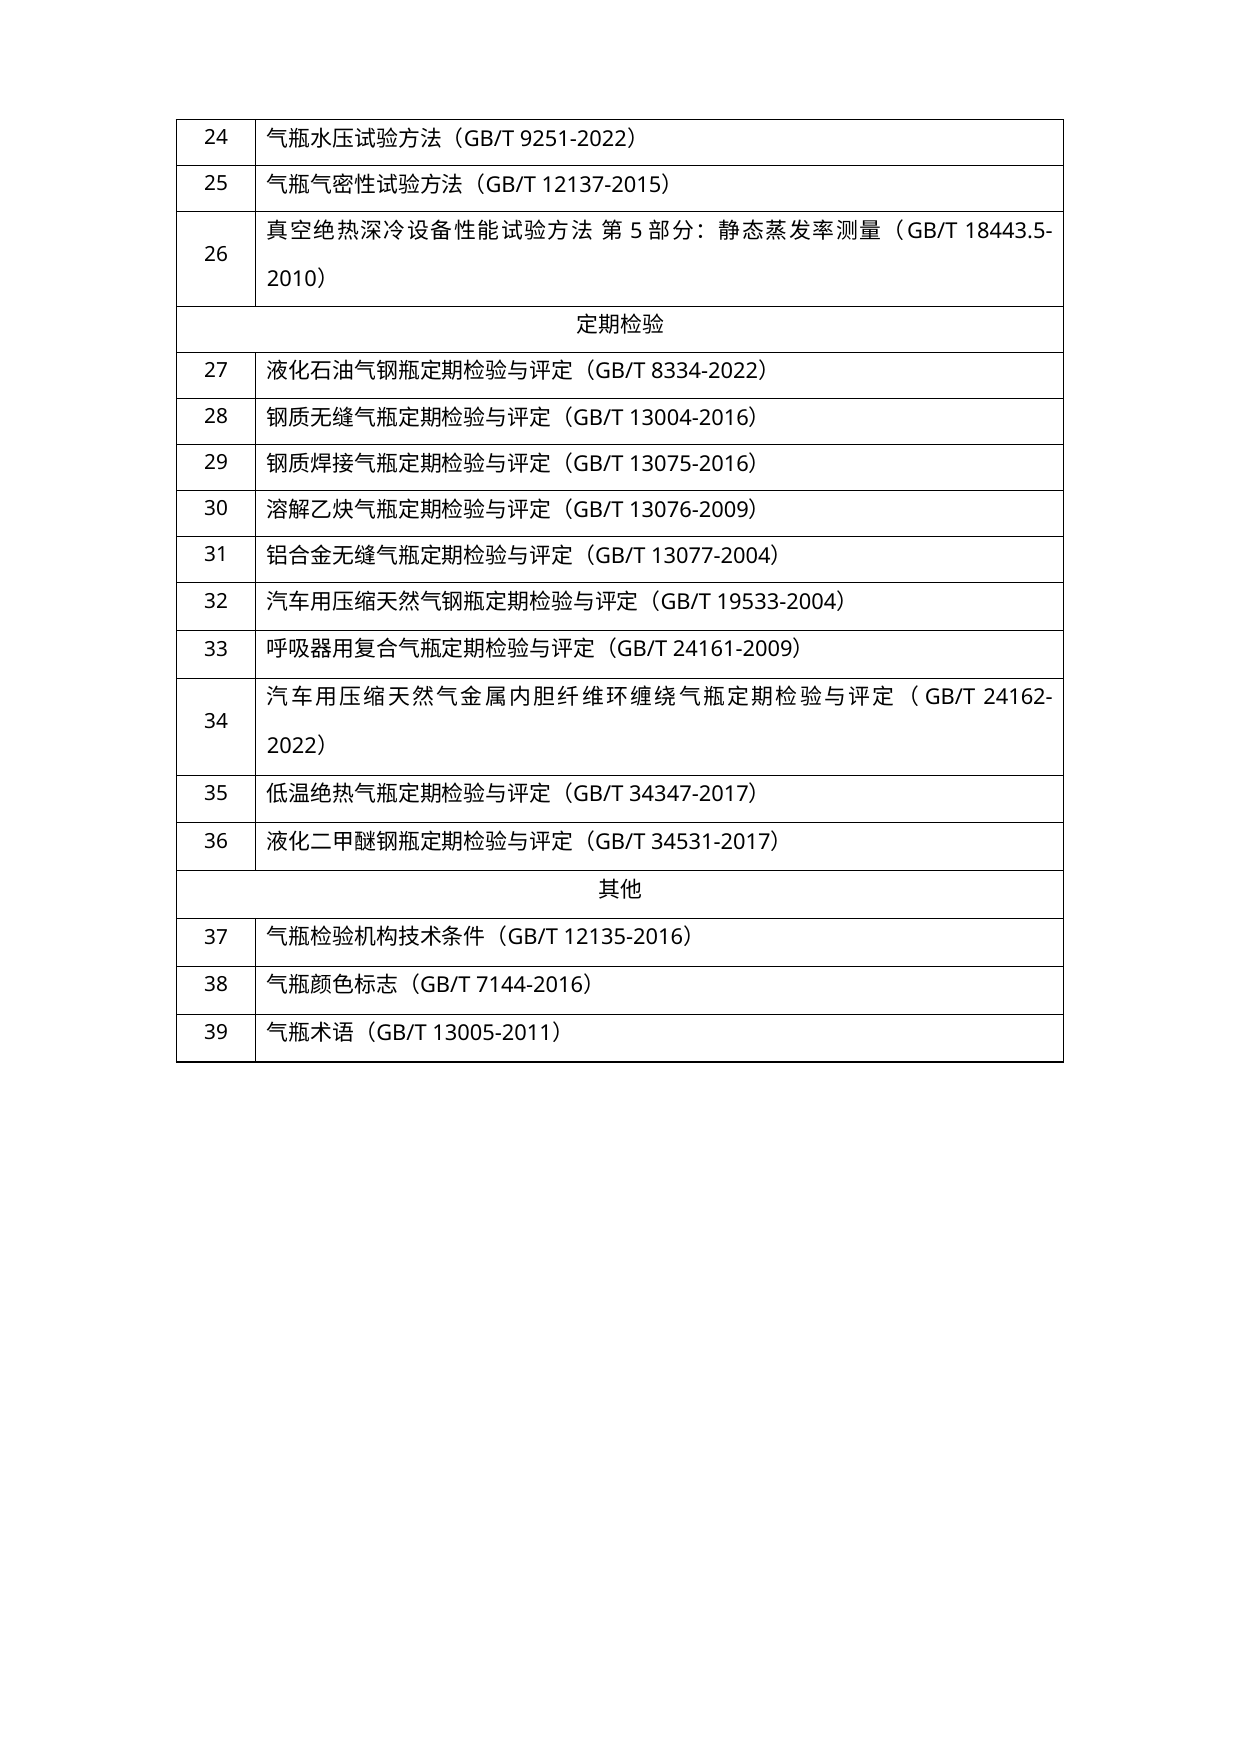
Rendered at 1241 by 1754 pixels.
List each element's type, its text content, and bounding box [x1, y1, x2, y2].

table_cell 39 [177, 1015, 255, 1061]
table_cell 钢质无缝气瓶定期检验与评定（GB/T 13004-2016） [256, 399, 1063, 444]
table_cell 汽车用压缩天然气钢瓶定期检验与评定（GB/T 19533-2004） [256, 583, 1063, 630]
table_cell 气瓶术语（GB/T 13005-2011） [256, 1015, 1063, 1061]
table_cell 溶解乙炔气瓶定期检验与评定（GB/T 13076-2009） [256, 491, 1063, 536]
table_cell 38 [177, 967, 255, 1013]
table_cell 27 [177, 353, 255, 398]
table_cell 37 [177, 919, 255, 966]
table_cell 其他 [177, 871, 1063, 918]
table_cell 28 [177, 399, 255, 444]
table_cell 32 [177, 583, 255, 630]
table_cell 真空绝热深冷设备性能试验方法 第5部分：静态蒸发率测量（GB/T 18443.5-2010） [256, 212, 1063, 306]
table_cell 汽车用压缩天然气金属内胆纤维环缠绕气瓶定期检验与评定（GB/T 24162-2022） [256, 679, 1063, 774]
table_cell 铝合金无缝气瓶定期检验与评定（GB/T 13077-2004） [256, 537, 1063, 582]
table_cell 33 [177, 631, 255, 678]
table_cell 34 [177, 679, 255, 774]
table_cell 24 [177, 120, 255, 165]
table_cell 气瓶气密性试验方法（GB/T 12137-2015） [256, 166, 1063, 211]
table_cell 呼吸器用复合气瓶定期检验与评定（GB/T 24161-2009） [256, 631, 1063, 678]
table_cell 气瓶颜色标志（GB/T 7144-2016） [256, 967, 1063, 1013]
table_cell 气瓶水压试验方法（GB/T 9251-2022） [256, 120, 1063, 165]
table_cell 26 [177, 212, 255, 306]
table_cell 31 [177, 537, 255, 582]
table_cell 低温绝热气瓶定期检验与评定（GB/T 34347-2017） [256, 776, 1063, 822]
table_cell 定期检验 [177, 307, 1063, 352]
table_cell 液化石油气钢瓶定期检验与评定（GB/T 8334-2022） [256, 353, 1063, 398]
table_cell 钢质焊接气瓶定期检验与评定（GB/T 13075-2016） [256, 445, 1063, 490]
table_cell 气瓶检验机构技术条件（GB/T 12135-2016） [256, 919, 1063, 966]
table_cell 液化二甲醚钢瓶定期检验与评定（GB/T 34531-2017） [256, 823, 1063, 870]
table_cell 30 [177, 491, 255, 536]
table_cell 29 [177, 445, 255, 490]
table_cell 25 [177, 166, 255, 211]
table_cell 35 [177, 776, 255, 822]
table_cell 36 [177, 823, 255, 870]
